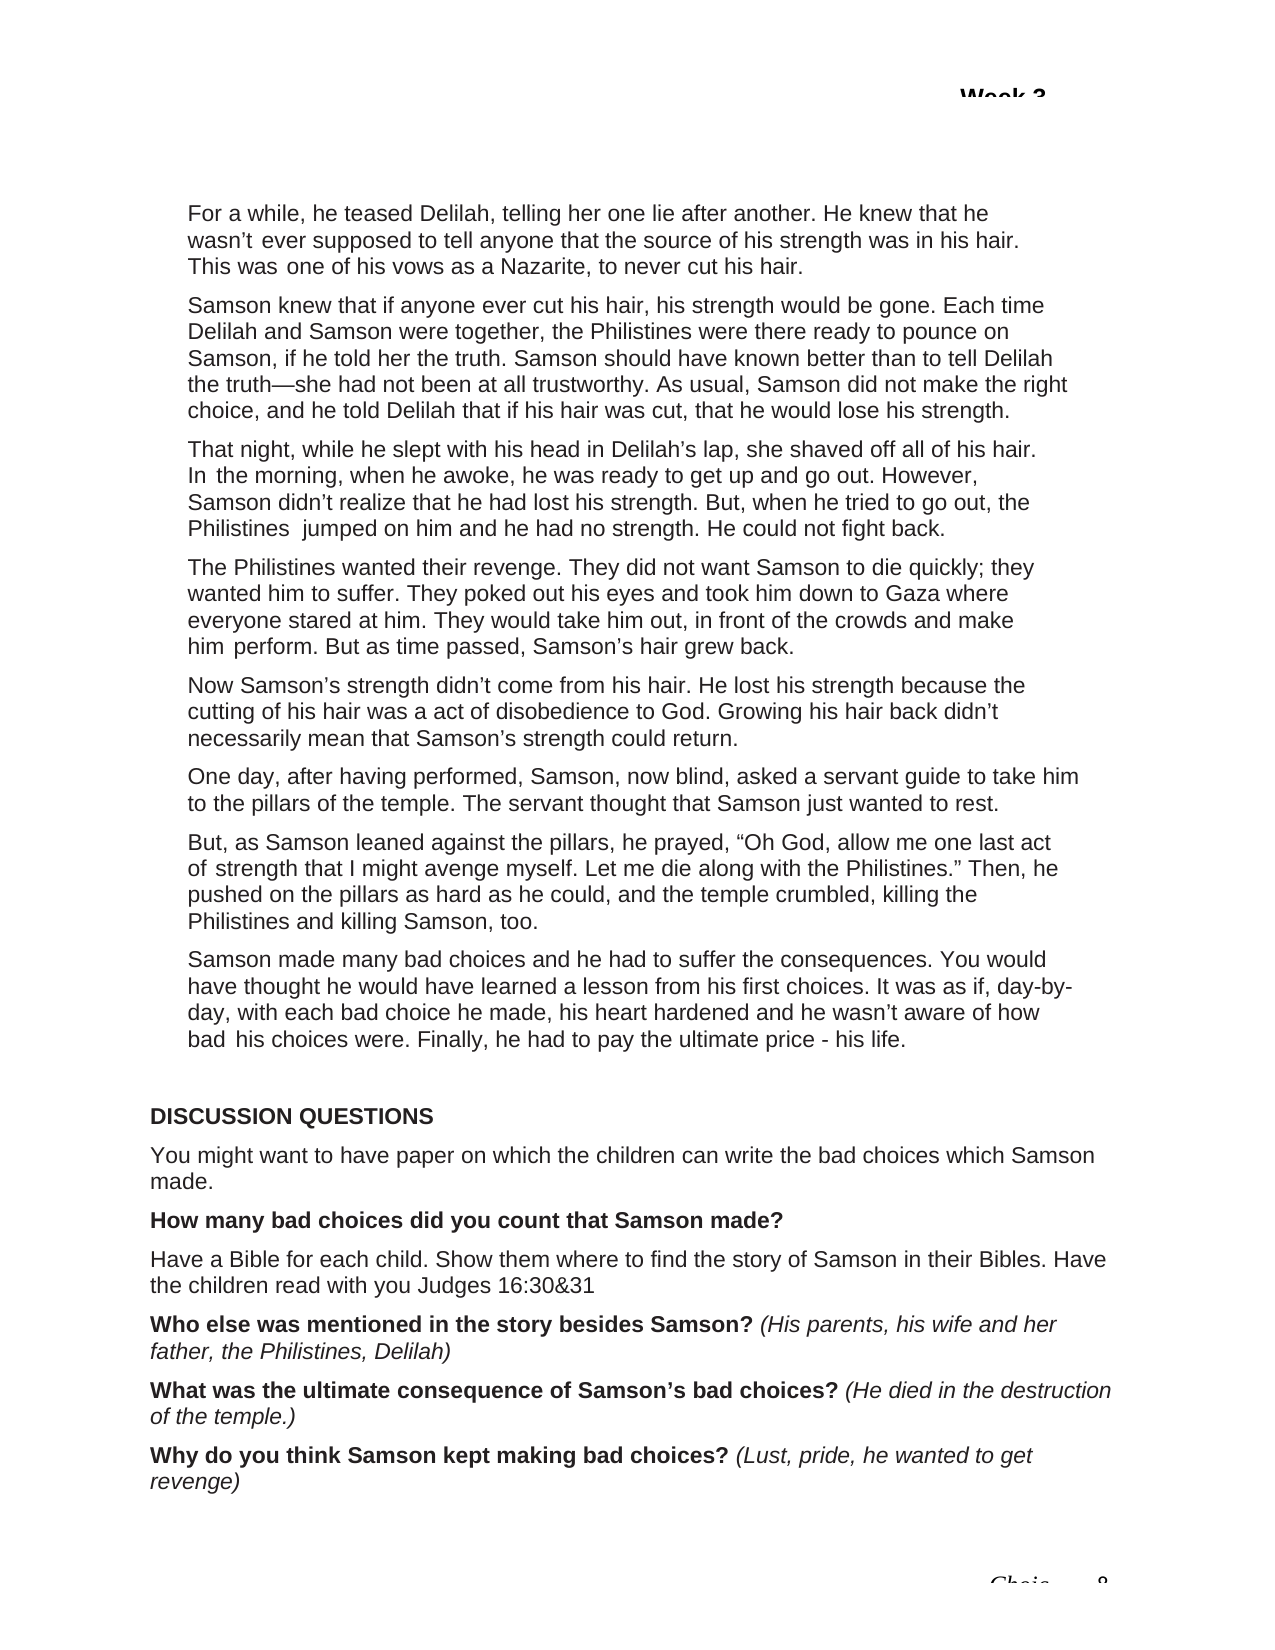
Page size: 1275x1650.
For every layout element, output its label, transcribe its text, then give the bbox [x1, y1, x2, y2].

text For a while, he teased Delilah, telling her one lie after another. He knew that he wasn’t ever supposed to tell anyone that the source of his strength was in his hair. This was one of his vows as a Nazarite, to never cut his hair. [187, 200, 1057, 279]
text The Philistines wanted their revenge. They did not want Samson to die quickly; they wanted him to suffer. They poked out his eyes and took him down to Gaza where everyone stared at him. They would take him out, in front of the crowds and make him perform. But as time passed, Samson’s hair grew back. [187, 554, 1057, 659]
text Samson knew that if anyone ever cut his hair, his strength would be gone. Each time Delilah and Samson were together, the Philistines were there ready to pounce on Samson, if he told her the truth. Samson should have known better than to tell Delilah the truth—she had not been at all trustworthy. As usual, Samson did not make the right choice, and he told Delilah that if his hair was cut, that he would lose his strength. [187, 292, 1068, 423]
text That night, while he slept with his head in Delilah’s lap, she shaved off all of his hair. In the morning, when he awoke, he was ready to get up and go out. However, Samson didn’t realize that he had lost his strength. But, when he tried to go out, the Philistines jumped on him and he had no strength. He could not fight back. [187, 436, 1057, 541]
text Who else was mentioned in the story besides Samson? (His parents, his wife and her father, the Philistines, Delilah) [150, 1311, 1101, 1364]
subtitle How many bad choices did you count that Samson made? [150, 1207, 1116, 1234]
text Samson made many bad choices and he had to suffer the consequences. You would have thought he would have learned a lesson from his first choices. It was as if, day-by- day, with each bad choice he made, his heart hardened and he wasn’t aware of how bad his choices were. Finally, he had to pay the ultimate price - his life. [187, 946, 1084, 1052]
text But, as Samson leaned against the pillars, he prayed, “Oh God, allow me one last act of strength that I might avenge myself. Let me die along with the Philistines.” Then, he pushed on the pillars as hard as he could, and the temple crumbled, killing the Philistines and killing Samson, too. [187, 828, 1072, 934]
text Now Samson’s strength didn’t come from his hair. He lost his strength because the cutting of his hair was a act of disobedience to God. Growing his hair back didn’t necessarily mean that Samson’s strength could return. [187, 672, 1057, 751]
text Why do you think Samson kept making bad choices? (Lust, pride, he wanted to get revenge) [150, 1442, 1057, 1494]
text What was the ultimate consequence of Samson’s bad choices? (He died in the destruction of the temple.) [150, 1377, 1117, 1429]
text You might want to have paper on which the children can write the bad choices which Samson made. [150, 1142, 1117, 1195]
subtitle DISCUSSION QUESTIONS [150, 1103, 1116, 1129]
text Have a Bible for each child. Show them where to find the story of Samson in their Bibles. Have the children read with you Judges 16:30&31 [150, 1246, 1117, 1299]
text One day, after having performed, Samson, now blind, asked a servant guide to take him to the pillars of the temple. The servant thought that Samson just wanted to rest. [187, 763, 1083, 816]
